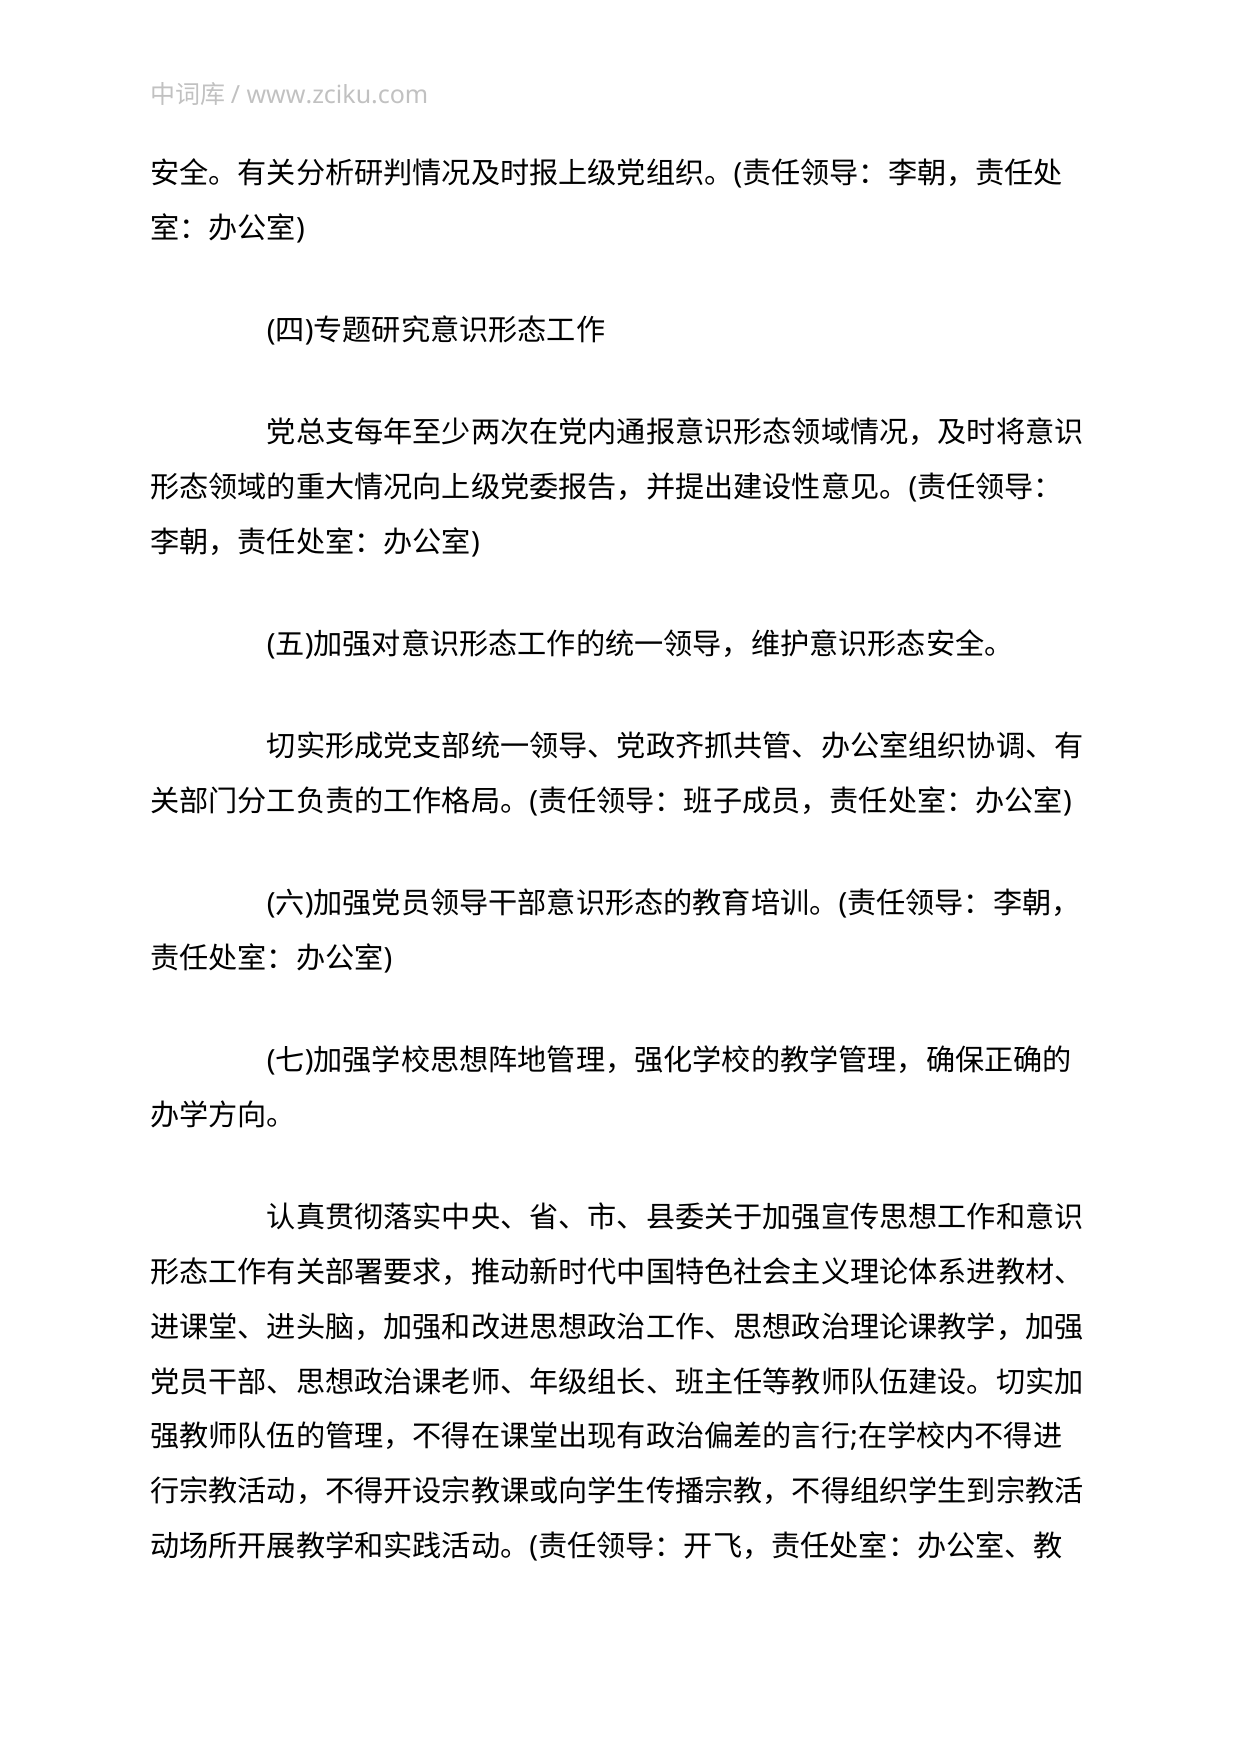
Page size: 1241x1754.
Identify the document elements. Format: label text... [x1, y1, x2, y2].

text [150, 1193, 1090, 1565]
text (六)加强党员领导干部意识形态的教育培训。(责任领导：李朝，责任处室：办公室) [150, 880, 1090, 977]
text (七)加强学校思想阵地管理，强化学校的教学管理，确保正确的办学方向。 [150, 1037, 1090, 1134]
text (五)加强对意识形态工作的统一领导，维护意识形态安全。 [150, 621, 1090, 663]
text 切实形成党支部统一领导、党政齐抓共管、办公室组织协调、有关部门分工负责的工作格局。(责任领导：班子成员，责任处室：办公室) [150, 723, 1090, 820]
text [150, 150, 1090, 247]
text 党总支每年至少两次在党内通报意识形态领域情况，及时将意识形态领域的重大情况向上级党委报告，并提出建设性意见。(责任领导：李朝，责任处室：办公室) [150, 409, 1090, 561]
text (四)专题研究意识形态工作 [150, 307, 1090, 349]
